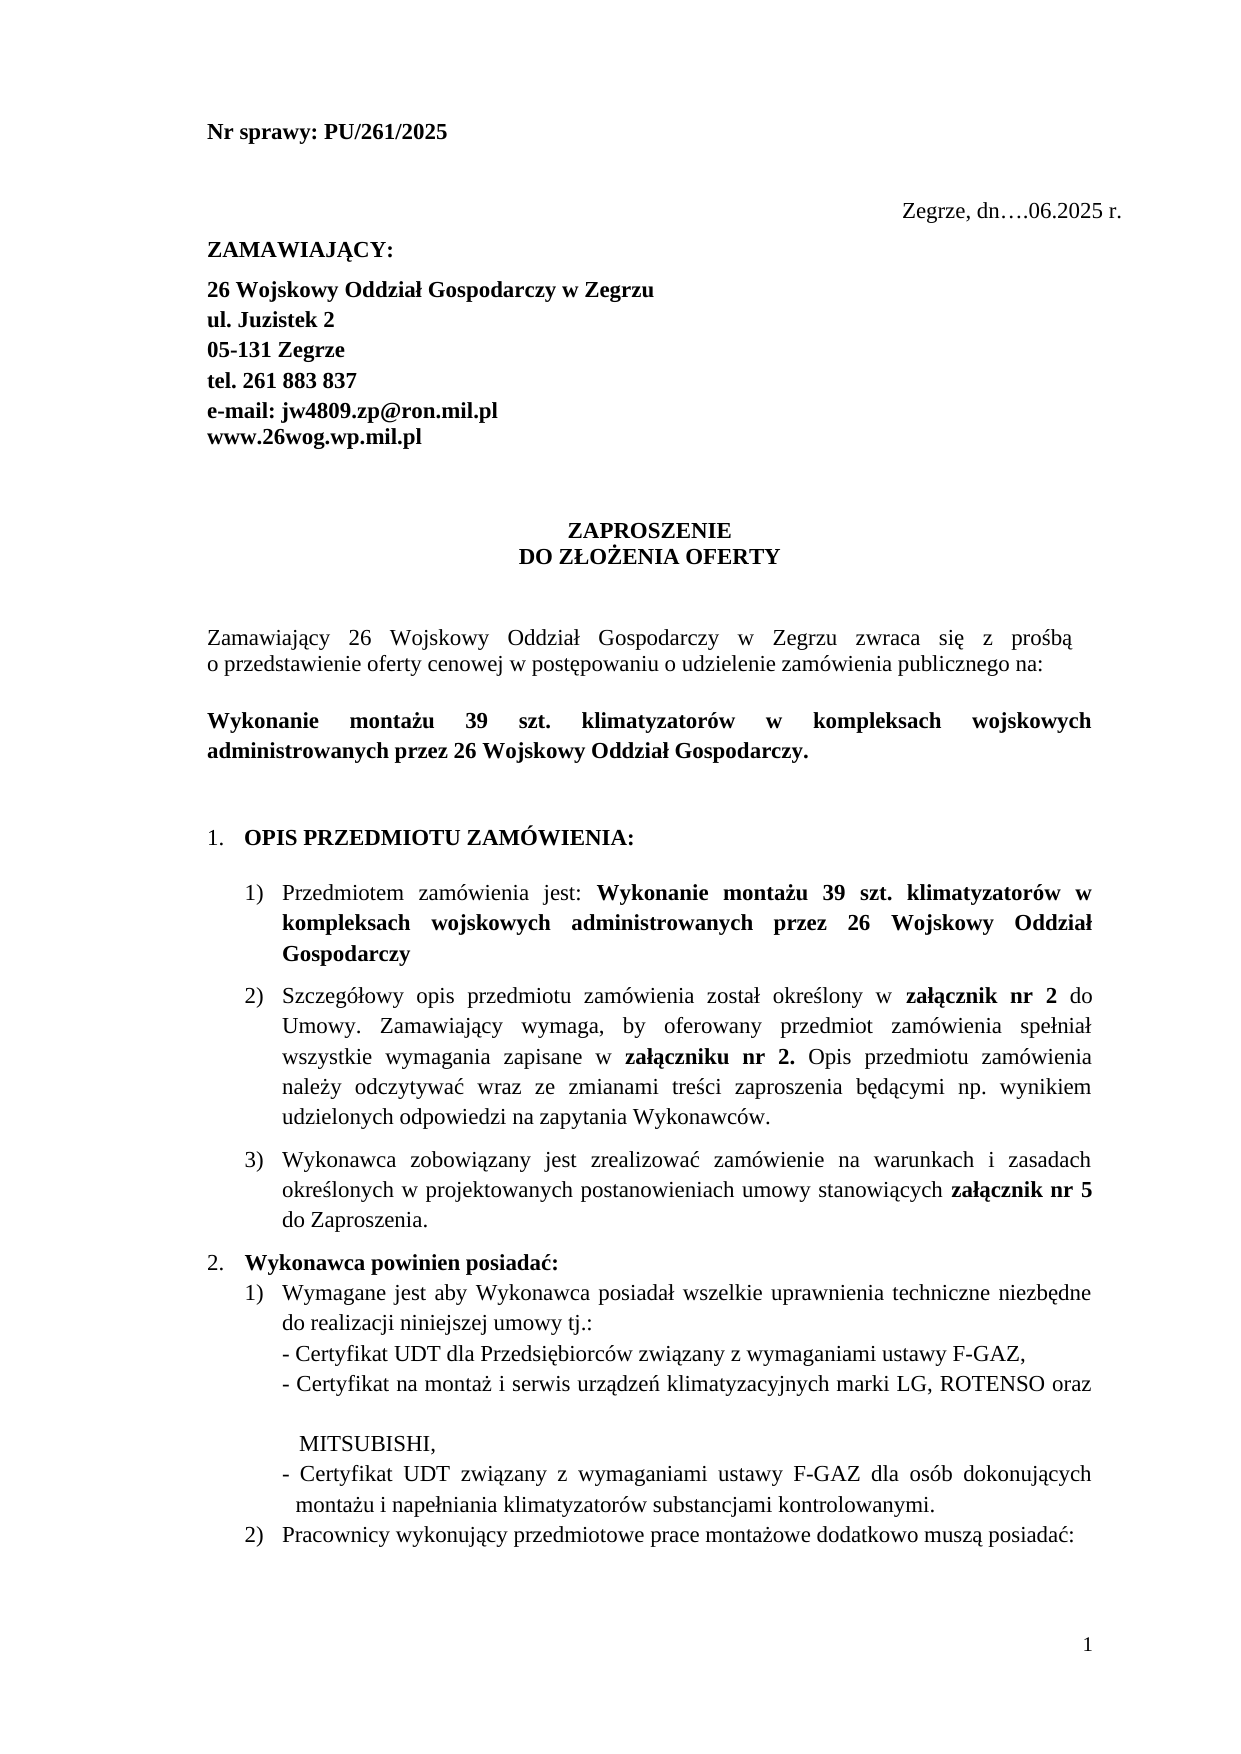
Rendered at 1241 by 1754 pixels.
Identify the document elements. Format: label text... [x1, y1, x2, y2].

text www.26wog.wp.mil.pl [207, 423, 1092, 449]
list - Certyfikat na montaż i serwis urządzeń klimatyzacyjnych marki LG, ROTENSO oraz MITSUBISHI, [282, 1370, 1092, 1457]
list Szczegółowy opis przedmiotu zamówienia został określony w załącznik nr 2 do Umowy. Zamawiający wymaga, by oferowany przedmiot zamówienia spełniał wszystkie wymagania zapisane w załączniku nr 2. Opis przedmiotu zamówienia należy odczytywać wraz ze zmianami treści zaproszenia będącymi np. wynikiem udzielonych odpowiedzi na zapytania Wykonawców. [244, 982, 1092, 1129]
text ZAPROSZENIE [207, 517, 1092, 543]
list Przedmiotem zamówienia jest: Wykonanie montażu 39 szt. klimatyzatorów w kompleksach wojskowych administrowanych przez 26 Wojskowy Oddział Gospodarczy [244, 879, 1092, 966]
text 05-131 Zegrze [207, 336, 1092, 363]
text tel. 261 883 837 [207, 367, 1092, 393]
list Wymagane jest aby Wykonawca posiadał wszelkie uprawnienia techniczne niezbędne do realizacji niniejszej umowy tj.: [244, 1279, 1092, 1336]
text 26 Wojskowy Oddział Gospodarczy w Zegrzu [207, 276, 1092, 302]
text Zamawiający 26 Wojskowy Oddział Gospodarczy w Zegrzu zwraca się z prośbą o przedstawienie oferty cenowej w postępowaniu o udzielenie zamówienia publicznego na: [207, 624, 1092, 677]
list Wykonawca powinien posiadać: [207, 1249, 1092, 1275]
list Pracownicy wykonujący przedmiotowe prace montażowe dodatkowo muszą posiadać: [244, 1521, 1092, 1547]
list Wykonawca zobowiązany jest zrealizować zamówienie na warunkach i zasadach określonych w projektowanych postanowieniach umowy stanowiących załącznik nr 5 do Zaproszenia. [244, 1146, 1092, 1233]
list - Certyfikat UDT dla Przedsiębiorców związany z wymaganiami ustawy F-GAZ, [282, 1339, 1092, 1366]
text ul. Juzistek 2 [207, 306, 1092, 333]
text ZAMAWIAJĄCY: [207, 237, 1092, 263]
text Nr sprawy: PU/261/2025 [207, 118, 1092, 144]
text Wykonanie montażu 39 szt. klimatyzatorów w kompleksach wojskowych administrowanych przez 26 Wojskowy Oddział Gospodarczy. [207, 707, 1092, 763]
list OPIS PRZEDMIOTU ZAMÓWIENIA: [207, 824, 1092, 850]
text Zegrze, dn….06.2025 r. [207, 197, 1092, 223]
text DO ZŁOŻENIA OFERTY [207, 543, 1092, 570]
list - Certyfikat UDT związany z wymaganiami ustawy F-GAZ dla osób dokonujących montażu i napełniania klimatyzatorów substancjami kontrolowanymi. [282, 1460, 1092, 1517]
text e-mail: jw4809.zp@ron.mil.pl [207, 397, 1092, 423]
